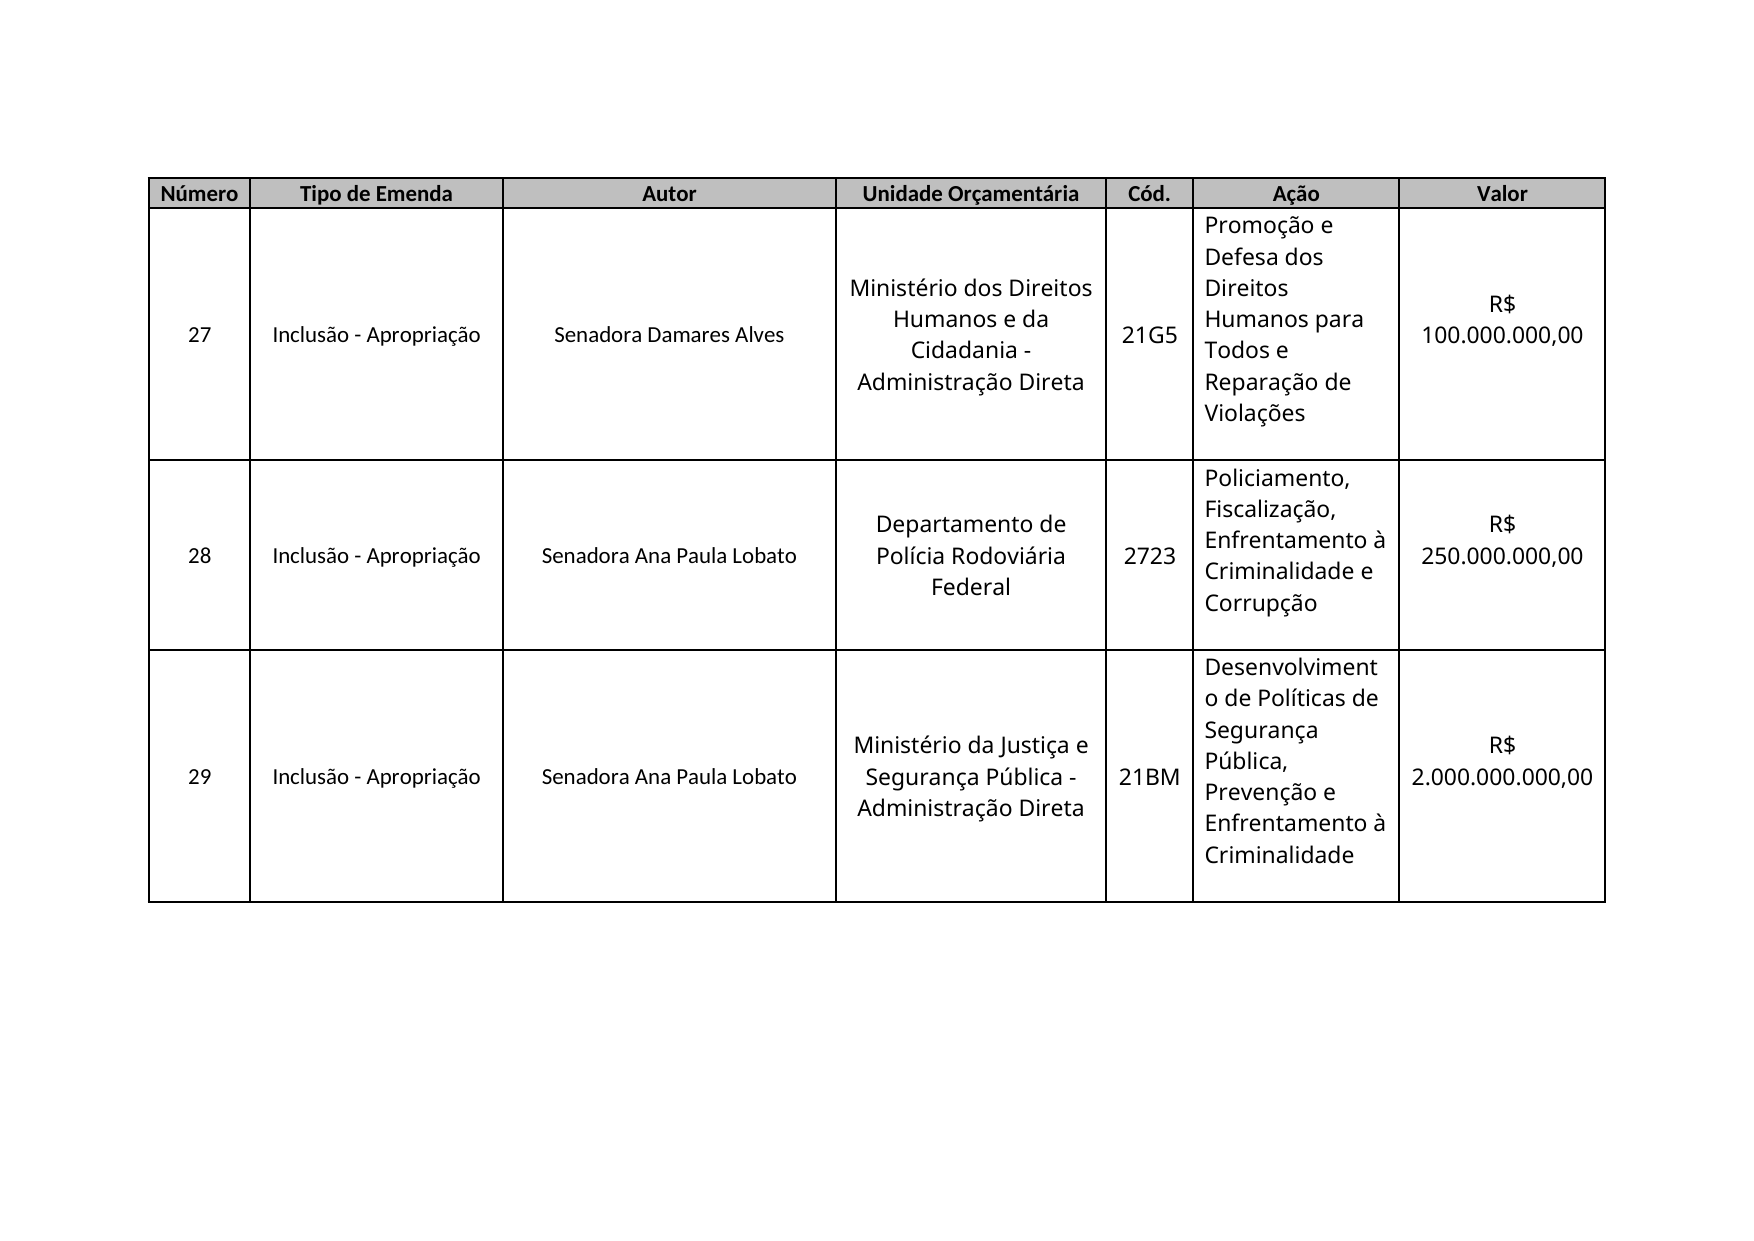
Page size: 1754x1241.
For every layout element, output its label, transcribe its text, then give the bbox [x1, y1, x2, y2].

table_cell R$ 100.000.000,00 [1400, 209, 1604, 459]
table_header Unidade Orçamentária [837, 179, 1105, 207]
table_header Tipo de Emenda [251, 179, 502, 207]
table_cell Ministério dos Direitos Humanos e da Cidadania - Administração Direta [837, 209, 1105, 459]
table_cell Inclusão - Apropriação [251, 461, 502, 649]
table_header Cód. [1107, 179, 1192, 207]
table_cell 28 [150, 461, 249, 649]
table_cell Senadora Damares Alves [504, 209, 835, 459]
table_cell 21G5 [1107, 209, 1192, 459]
table_cell 2723 [1107, 461, 1192, 649]
table_cell Departamento de Polícia Rodoviária Federal [837, 461, 1105, 649]
table_cell Inclusão - Apropriação [251, 651, 502, 901]
table_cell R$ 2.000.000.000,00 [1400, 651, 1604, 901]
table_cell Senadora Ana Paula Lobato [504, 651, 835, 901]
table_cell Policiamento, Fiscalização, Enfrentamento à Criminalidade e Corrupção [1194, 461, 1398, 649]
table_header Autor [504, 179, 835, 207]
table_cell 29 [150, 651, 249, 901]
table_cell 27 [150, 209, 249, 459]
table_cell Senadora Ana Paula Lobato [504, 461, 835, 649]
table_header Valor [1400, 179, 1604, 207]
table_cell R$ 250.000.000,00 [1400, 461, 1604, 649]
table_header Ação [1194, 179, 1398, 207]
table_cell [837, 651, 1105, 901]
table_header Número [150, 179, 249, 207]
table_cell 21BM [1107, 651, 1192, 901]
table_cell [1194, 651, 1398, 901]
table_cell Inclusão - Apropriação [251, 209, 502, 459]
table_cell Promoção e Defesa dos Direitos Humanos para Todos e Reparação de Violações [1194, 209, 1398, 459]
